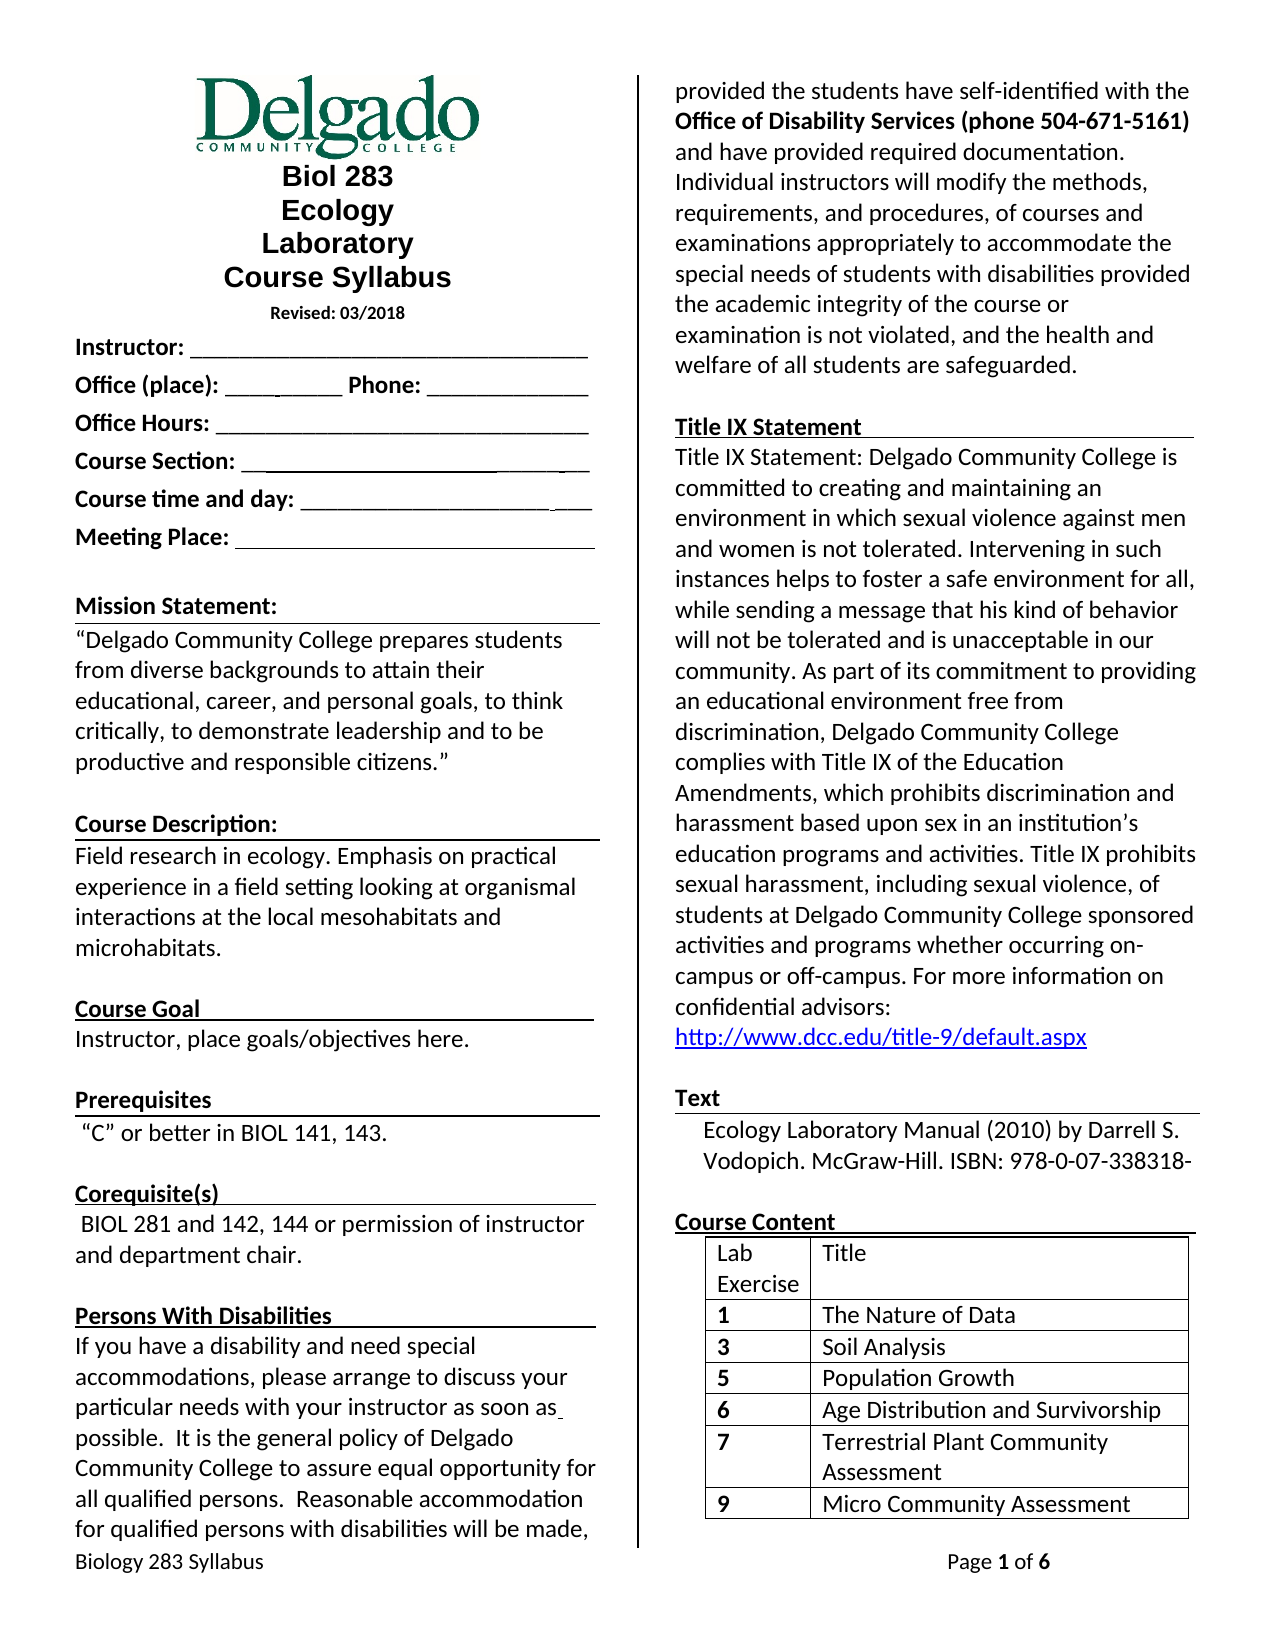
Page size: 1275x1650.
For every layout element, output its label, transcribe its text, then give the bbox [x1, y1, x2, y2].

text BIOL 281 and 142, 144 or permission of instructor and department chair. [75, 1208, 600, 1269]
text Persons With Disabilities [75, 1300, 600, 1330]
table_cell Terrestrial Plant Community Assessment [811, 1426, 1188, 1487]
title Laboratory [75, 226, 600, 260]
table_cell Soil Analysis [811, 1331, 1188, 1362]
text Office Hours: ______________________________ [75, 407, 600, 438]
table_cell Age Distribution and Survivorship [811, 1394, 1188, 1425]
text If you have a disability and need special accommodations, please arrange to discuss your particular needs with your instructor as soon as possible. It is the general policy of Delgado Community College to assure equal opportunity for all qualified persons. Reasonable accommodation for qualified persons with disabilities will be made, provided the students have self-identified with the Office of Disability Services (phone 504-671-5161) and have provided required documentation. Individual instructors will modify the methods, requirements, and procedures, of courses and examinations appropriately to accommodate the special needs of students with disabilities provided the academic integrity of the course or examination is not violated, and the health and welfare of all students are safeguarded. [75, 1330, 600, 1544]
text Ecology Laboratory Manual (2010) by Darrell S. Vodopich. McGraw-Hill. ISBN: 978-0-07-338318- [703, 1114, 1200, 1175]
text Course Goal [75, 993, 600, 1024]
table_cell 1 [706, 1300, 810, 1330]
table_cell The Nature of Data [811, 1300, 1188, 1330]
text Title IX Statement [675, 411, 1200, 441]
text Office (place): ____ _____ Phone: _____________ [75, 369, 600, 400]
text Instructor: ________________________________ [75, 331, 600, 362]
text Field research in ecology. Emphasis on practical experience in a field setting looking at organismal interactions at the local mesohabitats and microhabitats. [75, 841, 600, 963]
text Corequisite(s) [75, 1178, 600, 1208]
text http://www.dcc.edu/title-9/default.aspx [675, 1021, 1200, 1052]
table_cell 9 [706, 1488, 810, 1518]
table_cell 7 [706, 1426, 810, 1487]
text Course Section: __ _____ __ [75, 446, 600, 476]
title Ecology [75, 193, 600, 226]
text Mission Statement: [75, 590, 600, 623]
picture [194, 75, 481, 160]
table_cell 3 [706, 1331, 810, 1362]
text If you have a disability and need special accommodations, please arrange to discuss your particular needs with your instructor as soon as possible. It is the general policy of Delgado Community College to assure equal opportunity for all qualified persons. Reasonable accommodation for qualified persons with disabilities will be made, provided the students have self-identified with the Office of Disability Services (phone 504-671-5161) and have provided required documentation. Individual instructors will modify the methods, requirements, and procedures, of courses and examinations appropriately to accommodate the special needs of students with disabilities provided the academic integrity of the course or examination is not violated, and the health and welfare of all students are safeguarded. [675, 75, 1200, 380]
text Meeting Place: [75, 522, 600, 552]
text Course time and day: ____________________ ___ [75, 483, 600, 514]
text Title IX Statement: Delgado Community College is committed to creating and maintaining an environment in which sexual violence against men and women is not tolerated. Intervening in such instances helps to foster a safe environment for all, while sending a message that his kind of behavior will not be tolerated and is unacceptable in our community. As part of its commitment to providing an educational environment free from discrimination, Delgado Community College complies with Title IX of the Education Amendments, which prohibits discrimination and harassment based upon sex in an institution’s education programs and activities. Title IX prohibits sexual harassment, including sexual violence, of students at Delgado Community College sponsored activities and programs whether occurring on-campus or off-campus. For more information on confidential advisors: [675, 441, 1200, 1021]
text Revised: 03/2018 [75, 301, 600, 324]
table_cell 6 [706, 1394, 810, 1425]
text Text [675, 1082, 1200, 1113]
title Course Syllabus [75, 260, 600, 293]
title Biol 283 [75, 159, 600, 193]
table_cell Micro Community Assessment [811, 1488, 1188, 1518]
text “Delgado Community College prepares students from diverse backgrounds to attain their educational, career, and personal goals, to think critically, to demonstrate leadership and to be productive and responsible citizens.” [75, 624, 600, 776]
text Course Content [675, 1206, 1200, 1236]
table_header Title [811, 1238, 1188, 1298]
table_cell 5 [706, 1363, 810, 1393]
text Course Description: [75, 808, 600, 839]
table_cell Population Growth [811, 1363, 1188, 1393]
text Prerequisites [75, 1085, 600, 1115]
text “C” or better in BIOL 141, 143. [75, 1117, 600, 1147]
text Instructor, place goals/objectives here. [75, 1024, 600, 1054]
table_header Lab Exercise [706, 1238, 810, 1298]
